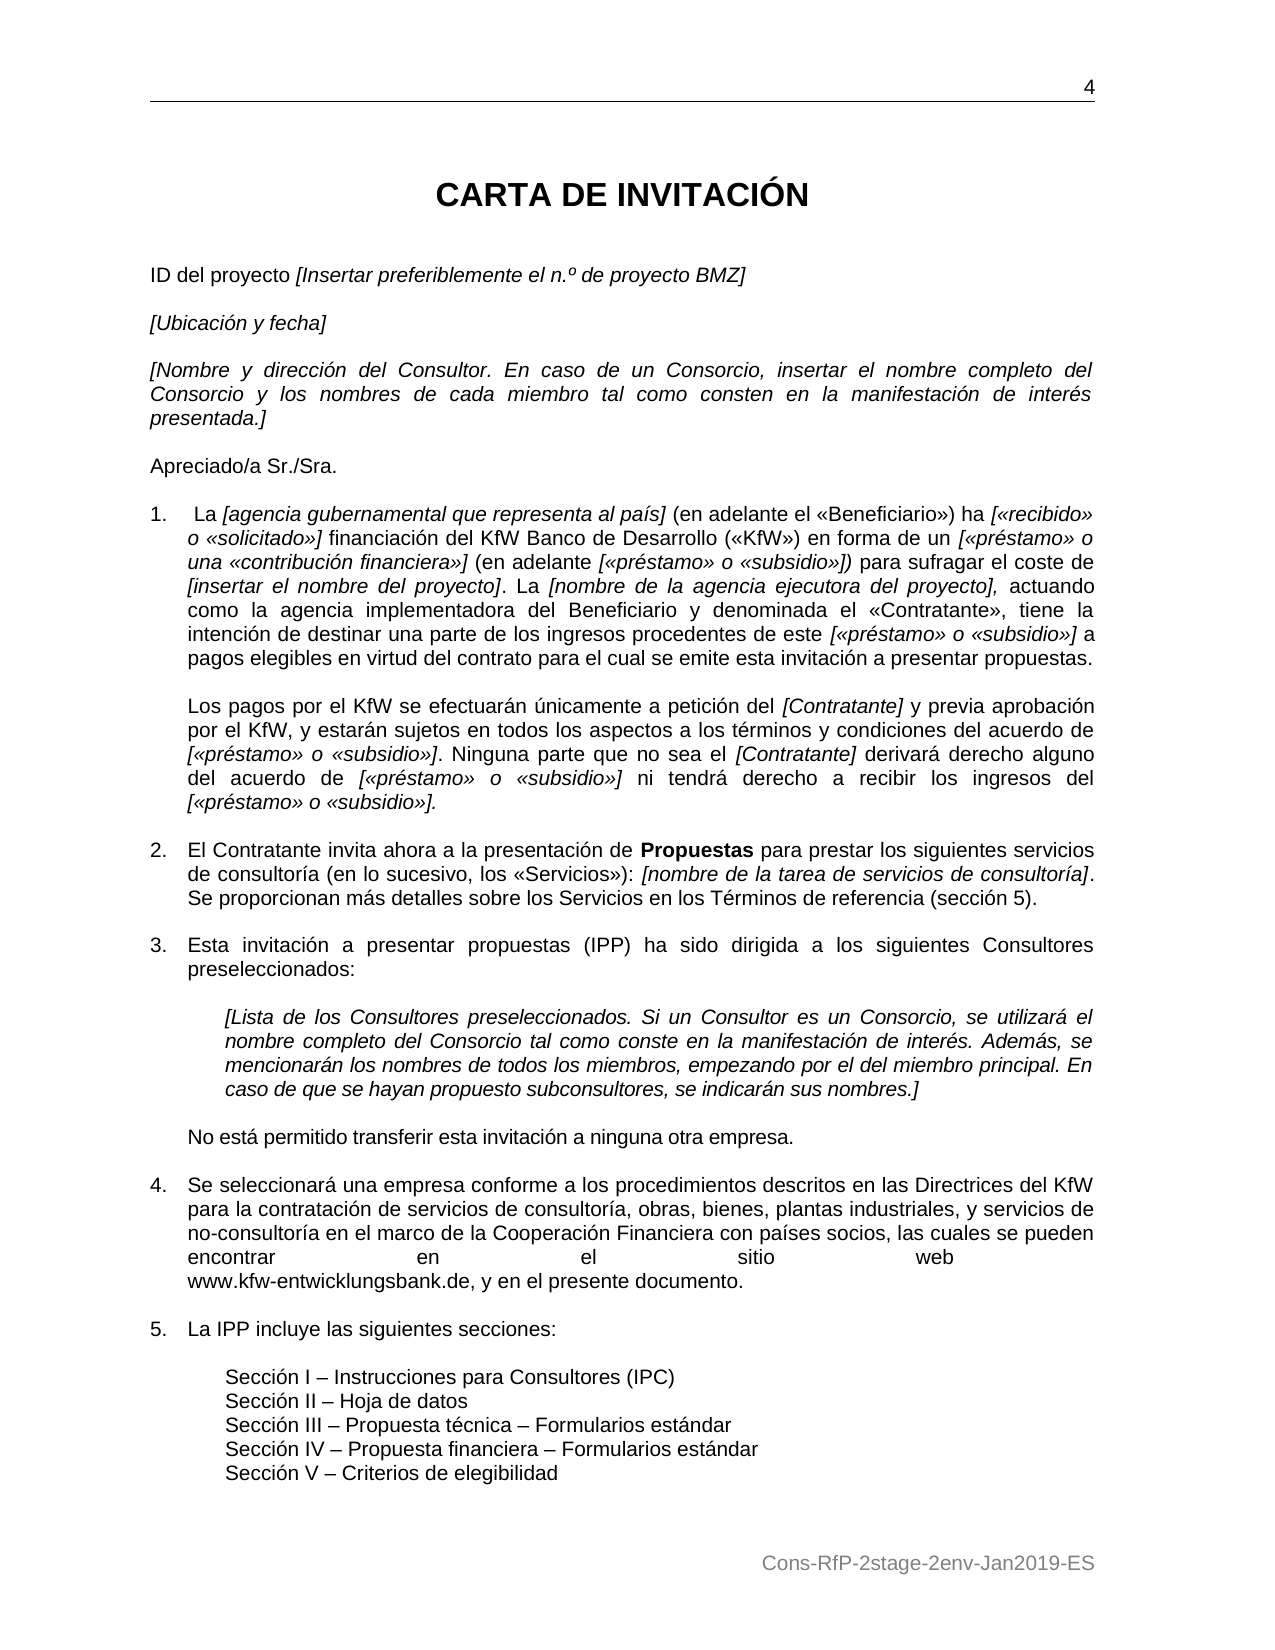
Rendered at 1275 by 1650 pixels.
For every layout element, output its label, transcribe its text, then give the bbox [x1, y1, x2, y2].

list [Ubicación y fecha] [150, 310, 1095, 334]
list Se seleccionará una empresa conforme a los procedimientos descritos en las Directrices del KfW para la contratación de servicios de consultoría, obras, bienes, plantas industriales, y servicios de no-consultoría en el marco de la Cooperación Financiera con países socios, las cuales se pueden encontrar en el sitio web www.kfw-entwicklungsbank.de, y en el presente documento. [150, 1173, 1095, 1293]
subtitle CARTA DE INVITACIÓN [150, 175, 1095, 213]
text Sección I – Instrucciones para Consultores (IPC) [225, 1364, 1095, 1388]
list ID del proyecto [Insertar preferiblemente el n.º de proyecto BMZ] [150, 262, 1095, 286]
list La IPP incluye las siguientes secciones: [150, 1317, 1095, 1341]
list Los pagos por el KfW se efectuarán únicamente a petición del [Contratante] y previa aprobación por el KfW, y estarán sujetos en todos los aspectos a los términos y condiciones del acuerdo de [«préstamo» o «subsidio»]. Ninguna parte que no sea el [Contratante] derivará derecho alguno del acuerdo de [«préstamo» o «subsidio»] ni tendrá derecho a recibir los ingresos del [«préstamo» o «subsidio»]. [187, 694, 1095, 813]
text No está permitido transferir esta invitación a ninguna otra empresa. [150, 1125, 1095, 1149]
text Sección II – Hoja de datos [225, 1388, 1095, 1412]
list La [agencia gubernamental que representa al país] (en adelante el «Beneficiario») ha [«recibido» o «solicitado»] financiación del KfW Banco de Desarrollo («KfW») en forma de un [«préstamo» o una «contribución financiera»] (en adelante [«préstamo» o «subsidio»]) para sufragar el coste de [insertar el nombre del proyecto]. La [nombre de la agencia ejecutora del proyecto], actuando como la agencia implementadora del Beneficiario y denominada el «Contratante», tiene la intención de destinar una parte de los ingresos procedentes de este [«préstamo» o «subsidio»] a pagos elegibles en virtud del contrato para el cual se emite esta invitación a presentar propuestas. [150, 502, 1095, 670]
text Sección III – Propuesta técnica – Formularios estándar [225, 1412, 1095, 1436]
text [Lista de los Consultores preseleccionados. Si un Consultor es un Consorcio, se utilizará el nombre completo del Consorcio tal como conste en la manifestación de interés. Además, se mencionarán los nombres de todos los miembros, empezando por el del miembro principal. En caso de que se hayan propuesto subconsultores, se indicarán sus nombres.] [225, 1005, 1095, 1101]
text Sección V – Criterios de elegibilidad [225, 1460, 1095, 1484]
list Esta invitación a presentar propuestas (IPP) ha sido dirigida a los siguientes Consultores preseleccionados: [150, 933, 1095, 981]
text Apreciado/a Sr./Sra. [150, 454, 1095, 478]
text [Nombre y dirección del Consultor. En caso de un Consorcio, insertar el nombre completo del Consorcio y los nombres de cada miembro tal como consten en la manifestación de interés presentada.] [150, 358, 1095, 430]
list El Contratante invita ahora a la presentación de Propuestas para prestar los siguientes servicios de consultoría (en lo sucesivo, los «Servicios»): [nombre de la tarea de servicios de consultoría]. Se proporcionan más detalles sobre los Servicios en los Términos de referencia (sección 5). [150, 837, 1095, 909]
text Sección IV – Propuesta financiera – Formularios estándar [225, 1436, 1095, 1460]
